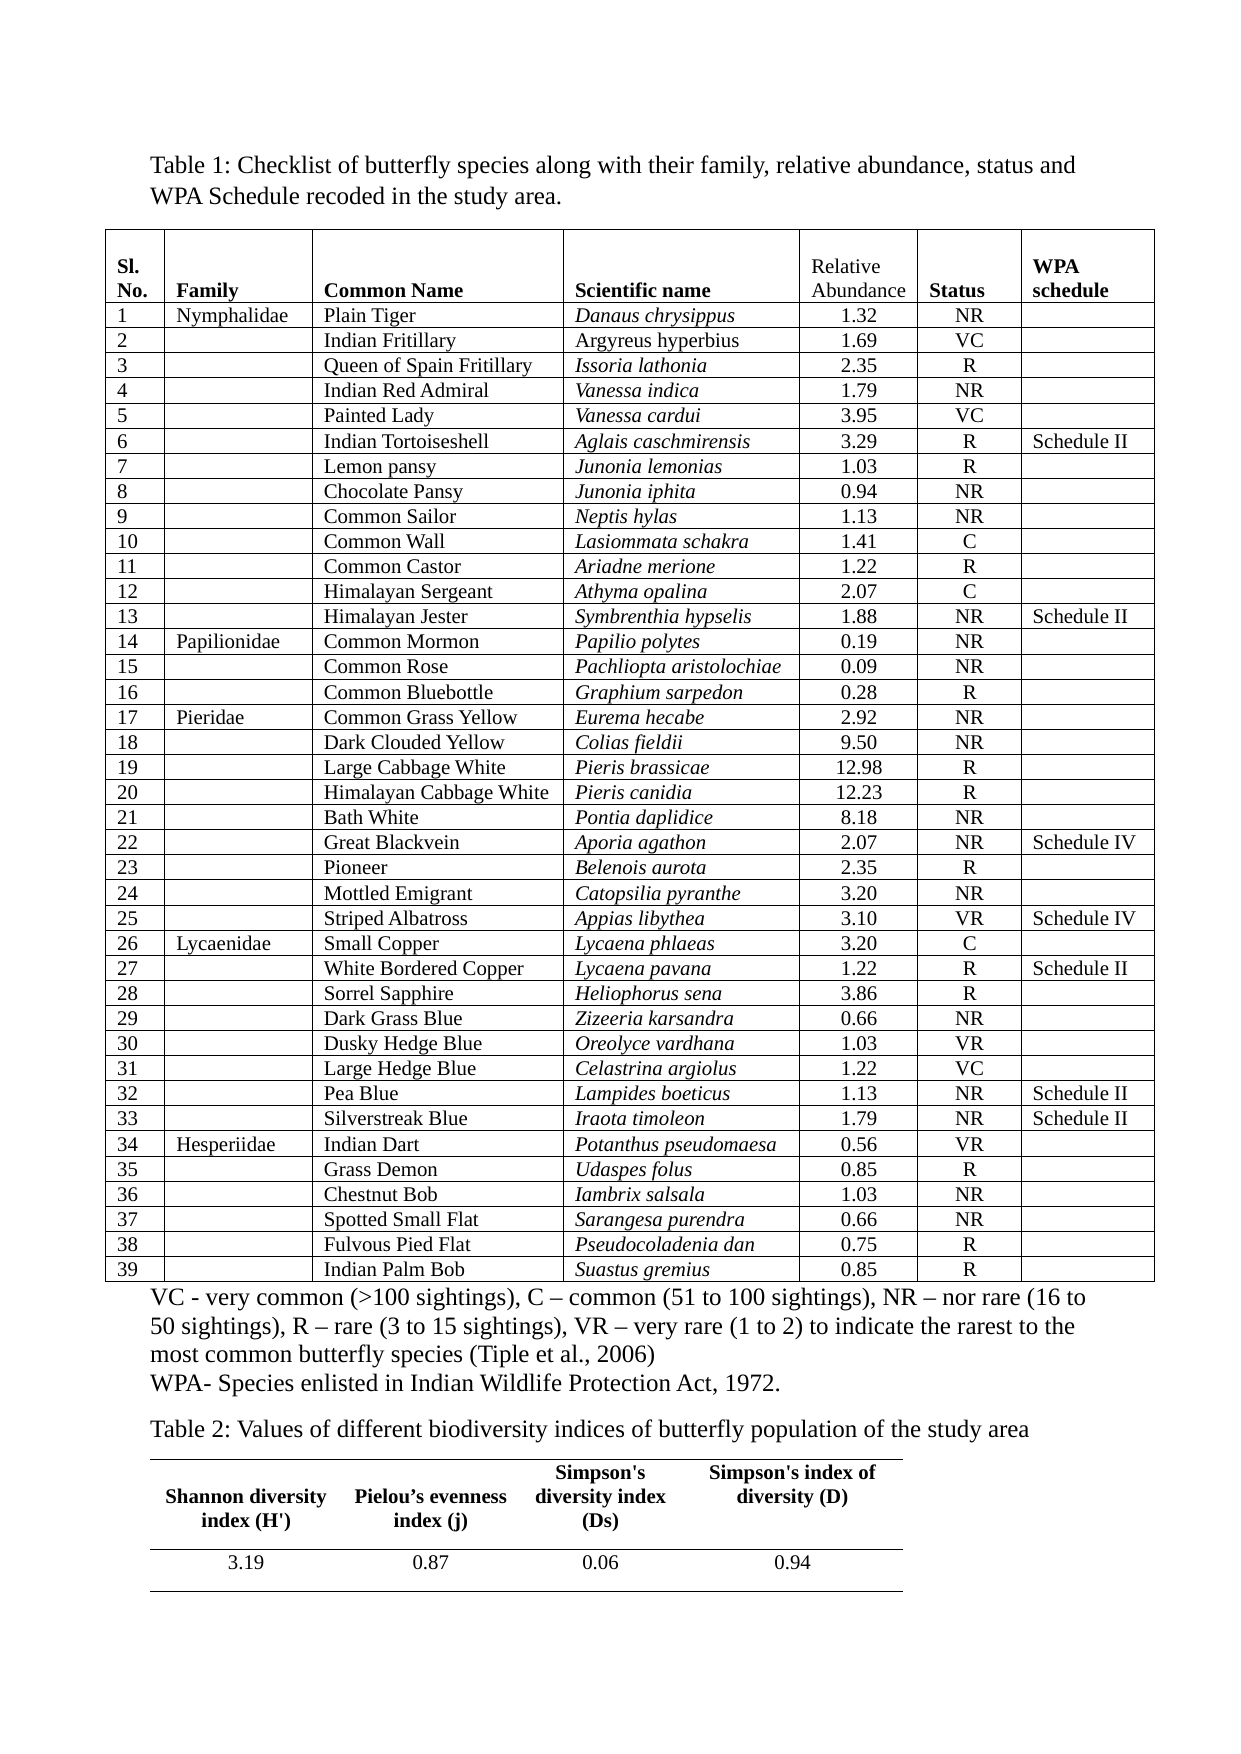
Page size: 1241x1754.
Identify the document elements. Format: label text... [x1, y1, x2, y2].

table_cell 16 [106, 680, 164, 704]
table_cell Neptis hylas [564, 504, 799, 528]
table_cell 0.85 [800, 1157, 917, 1181]
table_header Pielou’s evenness index (j) [342, 1460, 519, 1549]
table_cell 1.41 [800, 529, 917, 553]
table_cell 1.22 [800, 956, 917, 980]
table_cell [1022, 1257, 1154, 1281]
table_cell [1022, 629, 1154, 653]
table_cell [165, 1031, 312, 1055]
table_header Relative Abundance [800, 230, 917, 302]
table_cell [1022, 730, 1154, 754]
table_cell Oreolyce vardhana [564, 1031, 799, 1055]
table_cell Issoria lathonia [564, 353, 799, 377]
table_cell NR [918, 805, 1021, 829]
table_cell NR [918, 1081, 1021, 1105]
table_cell Common Mormon [313, 629, 563, 653]
table_cell 1.32 [800, 303, 917, 327]
table_cell R [918, 855, 1021, 879]
table_cell 1.69 [800, 328, 917, 352]
table_cell NR [918, 1006, 1021, 1030]
text VC - very common (>100 sightings), C – common (51 to 100 sightings), NR – nor rare (16 to 50 sightings), R – rare (3 to 15 sightings), VR – very rare (1 to 2) to indicate the rarest to the most common butterfly species (Tiple et al., 2006) WPA- Species enlisted in Indian Wildlife Protection Act, 1972. [150, 1282, 1090, 1397]
table_cell R [918, 1232, 1021, 1256]
table_cell R [918, 1157, 1021, 1181]
table_cell 1.03 [800, 1031, 917, 1055]
table_cell Danaus chrysippus [564, 303, 799, 327]
table_cell 10 [106, 529, 164, 553]
table_cell Graphium sarpedon [564, 680, 799, 704]
table_cell [1022, 554, 1154, 578]
table_cell Indian Dart [313, 1131, 563, 1156]
table_cell Appias libythea [564, 906, 799, 929]
table_cell White Bordered Copper [313, 956, 563, 980]
table_cell [165, 981, 312, 1005]
table_cell [1022, 529, 1154, 553]
table_cell [165, 956, 312, 980]
table_cell Indian Palm Bob [313, 1257, 563, 1281]
table_cell Heliophorus sena [564, 981, 799, 1005]
table_cell [165, 1157, 312, 1181]
table_cell Potanthus pseudomaesa [564, 1131, 799, 1156]
table_cell Belenois aurota [564, 855, 799, 879]
table_cell [1022, 404, 1154, 427]
table_cell Pachliopta aristolochiae [564, 655, 799, 678]
table_cell Grass Demon [313, 1157, 563, 1181]
table_cell NR [918, 629, 1021, 653]
table_cell Plain Tiger [313, 303, 563, 327]
table_cell 1.79 [800, 378, 917, 402]
table_cell 1.79 [800, 1106, 917, 1130]
table_cell 15 [106, 655, 164, 678]
table_cell 1.88 [800, 604, 917, 628]
table_cell NR [918, 504, 1021, 528]
table_cell [165, 1207, 312, 1231]
table_cell [1022, 705, 1154, 729]
table_cell 31 [106, 1056, 164, 1080]
table_cell Schedule II [1022, 429, 1154, 453]
table_cell 12 [106, 579, 164, 603]
table_cell Schedule IV [1022, 906, 1154, 929]
table_cell 3.29 [800, 429, 917, 453]
table_cell 12.23 [800, 780, 917, 804]
table_cell 0.75 [800, 1232, 917, 1256]
table_cell [165, 479, 312, 503]
table_cell Iambrix salsala [564, 1182, 799, 1206]
table_cell NR [918, 705, 1021, 729]
table_cell 20 [106, 780, 164, 804]
table_cell 30 [106, 1031, 164, 1055]
table_cell R [918, 956, 1021, 980]
table_cell R [918, 981, 1021, 1005]
table_cell Pieris canidia [564, 780, 799, 804]
table_cell C [918, 931, 1021, 955]
table_cell [1022, 328, 1154, 352]
table_cell Papilionidae [165, 629, 312, 653]
table_cell Vanessa indica [564, 378, 799, 402]
table_cell Spotted Small Flat [313, 1207, 563, 1231]
table_cell NR [918, 830, 1021, 854]
table_cell Common Bluebottle [313, 680, 563, 704]
table_header Scientific name [564, 230, 799, 302]
table_cell Small Copper [313, 931, 563, 955]
table_cell Eurema hecabe [564, 705, 799, 729]
table_cell [165, 1006, 312, 1030]
table_cell [165, 730, 312, 754]
table_cell Himalayan Sergeant [313, 579, 563, 603]
table_cell 3.20 [800, 880, 917, 904]
table_cell NR [918, 880, 1021, 904]
table_cell 37 [106, 1207, 164, 1231]
table_cell 1.03 [800, 454, 917, 478]
table_cell Vanessa cardui [564, 404, 799, 427]
table_cell [1022, 780, 1154, 804]
table_cell [165, 880, 312, 904]
table_cell 29 [106, 1006, 164, 1030]
table_cell [1022, 504, 1154, 528]
table_cell Large Cabbage White [313, 755, 563, 779]
table_cell [1022, 981, 1154, 1005]
table_cell Great Blackvein [313, 830, 563, 854]
table_cell Pseudocoladenia dan [564, 1232, 799, 1256]
table_cell Junonia iphita [564, 479, 799, 503]
table_cell 0.94 [681, 1550, 903, 1591]
table_cell Pieridae [165, 705, 312, 729]
table_cell Lampides boeticus [564, 1081, 799, 1105]
table_cell [165, 328, 312, 352]
table_cell C [918, 529, 1021, 553]
table_cell R [918, 755, 1021, 779]
table_cell Sarangesa purendra [564, 1207, 799, 1231]
table_cell 18 [106, 730, 164, 754]
table_cell Suastus gremius [564, 1257, 799, 1281]
table_cell 39 [106, 1257, 164, 1281]
table_cell [1022, 1157, 1154, 1181]
table_cell NR [918, 1207, 1021, 1231]
table_cell [165, 554, 312, 578]
table_cell 1 [106, 303, 164, 327]
table_cell [1022, 479, 1154, 503]
table_cell [1022, 1056, 1154, 1080]
table_cell Catopsilia pyranthe [564, 880, 799, 904]
table_cell Chestnut Bob [313, 1182, 563, 1206]
table_cell VC [918, 404, 1021, 427]
table_cell [1022, 1031, 1154, 1055]
table_cell Indian Tortoiseshell [313, 429, 563, 453]
table_cell [1022, 880, 1154, 904]
table_cell Common Wall [313, 529, 563, 553]
table_cell [165, 780, 312, 804]
table_cell 1.22 [800, 1056, 917, 1080]
table_cell 0.56 [800, 1131, 917, 1156]
table_cell Iraota timoleon [564, 1106, 799, 1130]
table_cell 17 [106, 705, 164, 729]
table_cell [165, 1257, 312, 1281]
table_cell Lycaena phlaeas [564, 931, 799, 955]
table_cell [1022, 579, 1154, 603]
table_cell [165, 805, 312, 829]
table_cell Lemon pansy [313, 454, 563, 478]
table_cell [1022, 1182, 1154, 1206]
table_header Sl. No. [106, 230, 164, 302]
table_cell Silverstreak Blue [313, 1106, 563, 1130]
table_cell 35 [106, 1157, 164, 1181]
table_cell 3.86 [800, 981, 917, 1005]
table_cell Common Sailor [313, 504, 563, 528]
table_cell R [918, 353, 1021, 377]
table_cell 0.28 [800, 680, 917, 704]
table_cell [165, 579, 312, 603]
table_cell 32 [106, 1081, 164, 1105]
table_header Status [918, 230, 1021, 302]
table_cell 28 [106, 981, 164, 1005]
table_cell 1.13 [800, 504, 917, 528]
table_cell Pontia daplidice [564, 805, 799, 829]
table_cell 3.19 [150, 1550, 342, 1591]
table_cell R [918, 554, 1021, 578]
table_cell Zizeeria karsandra [564, 1006, 799, 1030]
table_cell Nymphalidae [165, 303, 312, 327]
table_cell 34 [106, 1131, 164, 1156]
table_cell 36 [106, 1182, 164, 1206]
table_cell 12.98 [800, 755, 917, 779]
table_cell [1022, 303, 1154, 327]
table_cell 8.18 [800, 805, 917, 829]
table_cell Ariadne merione [564, 554, 799, 578]
table_cell 2.92 [800, 705, 917, 729]
table_cell [1022, 931, 1154, 955]
table_cell [165, 906, 312, 929]
table_cell [165, 1106, 312, 1130]
table_cell 2 [106, 328, 164, 352]
table_cell R [918, 454, 1021, 478]
table_cell Dusky Hedge Blue [313, 1031, 563, 1055]
table_cell 3.95 [800, 404, 917, 427]
table_cell 3.10 [800, 906, 917, 929]
table_cell [1022, 680, 1154, 704]
table_cell NR [918, 1106, 1021, 1130]
table_cell [1022, 855, 1154, 879]
table_cell 2.07 [800, 579, 917, 603]
table_cell [165, 454, 312, 478]
table_cell 11 [106, 554, 164, 578]
table_cell [1022, 655, 1154, 678]
table_cell Schedule II [1022, 604, 1154, 628]
table_cell [165, 353, 312, 377]
table_cell 5 [106, 404, 164, 427]
table_cell Hesperiidae [165, 1131, 312, 1156]
table_cell [165, 755, 312, 779]
table_cell [165, 604, 312, 628]
table_cell [1022, 755, 1154, 779]
table_cell Bath White [313, 805, 563, 829]
table_cell Large Hedge Blue [313, 1056, 563, 1080]
table_cell C [918, 579, 1021, 603]
table_cell 0.85 [800, 1257, 917, 1281]
table_cell 19 [106, 755, 164, 779]
table_cell NR [918, 1182, 1021, 1206]
table_cell Lycaenidae [165, 931, 312, 955]
table_header Common Name [313, 230, 563, 302]
table_cell NR [918, 604, 1021, 628]
table_cell Lasiommata schakra [564, 529, 799, 553]
table_cell 22 [106, 830, 164, 854]
table_cell 33 [106, 1106, 164, 1130]
table_header Shannon diversity index (H') [150, 1460, 342, 1549]
table_cell 0.66 [800, 1207, 917, 1231]
table_cell 27 [106, 956, 164, 980]
table_cell 2.35 [800, 855, 917, 879]
table_cell 24 [106, 880, 164, 904]
table_cell [1022, 353, 1154, 377]
table_cell [165, 1182, 312, 1206]
table_cell 38 [106, 1232, 164, 1256]
table_cell Celastrina argiolus [564, 1056, 799, 1080]
table_cell Papilio polytes [564, 629, 799, 653]
table_header Simpson's index of diversity (D) [681, 1460, 903, 1549]
table_cell NR [918, 655, 1021, 678]
text Table 1: Checklist of butterfly species along with their family, relative abundance, status and WPA Schedule recoded in the study area. [150, 150, 1090, 210]
table_cell [165, 680, 312, 704]
table_cell Striped Albatross [313, 906, 563, 929]
table_cell [165, 378, 312, 402]
table_cell 9.50 [800, 730, 917, 754]
table_cell Schedule II [1022, 956, 1154, 980]
table_header Simpson's diversity index (Ds) [519, 1460, 681, 1549]
table_cell Argyreus hyperbius [564, 328, 799, 352]
table_cell 0.06 [519, 1550, 681, 1591]
table_cell [165, 1232, 312, 1256]
table_cell Dark Grass Blue [313, 1006, 563, 1030]
table_cell [165, 429, 312, 453]
table_cell 0.19 [800, 629, 917, 653]
table_cell 0.66 [800, 1006, 917, 1030]
table_cell 6 [106, 429, 164, 453]
table_cell [165, 1056, 312, 1080]
table_cell VR [918, 906, 1021, 929]
table_cell Common Rose [313, 655, 563, 678]
table_cell [1022, 1006, 1154, 1030]
table_cell R [918, 1257, 1021, 1281]
table_cell R [918, 429, 1021, 453]
table_cell VC [918, 1056, 1021, 1080]
table_cell Indian Red Admiral [313, 378, 563, 402]
table_cell Symbrenthia hypselis [564, 604, 799, 628]
table_cell 3.20 [800, 931, 917, 955]
table_cell [1022, 1207, 1154, 1231]
table_header WPA schedule [1022, 230, 1154, 302]
table_cell [165, 529, 312, 553]
table_cell 23 [106, 855, 164, 879]
table_cell [165, 1081, 312, 1105]
table_cell 1.22 [800, 554, 917, 578]
table_cell Common Grass Yellow [313, 705, 563, 729]
table_cell Queen of Spain Fritillary [313, 353, 563, 377]
text Table 2: Values of different biodiversity indices of butterfly population of the study area [150, 1414, 1090, 1442]
table_cell Aglais caschmirensis [564, 429, 799, 453]
table_cell Schedule II [1022, 1106, 1154, 1130]
table_cell VR [918, 1131, 1021, 1156]
table_cell [165, 855, 312, 879]
table_cell 9 [106, 504, 164, 528]
table_cell Colias fieldii [564, 730, 799, 754]
table_cell [1022, 454, 1154, 478]
table_cell Common Castor [313, 554, 563, 578]
table_cell Junonia lemonias [564, 454, 799, 478]
table_cell 26 [106, 931, 164, 955]
table_cell [1022, 805, 1154, 829]
table_cell VR [918, 1031, 1021, 1055]
table_cell Chocolate Pansy [313, 479, 563, 503]
table_cell 3 [106, 353, 164, 377]
table_cell 4 [106, 378, 164, 402]
table_cell [1022, 1131, 1154, 1156]
table_cell VC [918, 328, 1021, 352]
table_cell 7 [106, 454, 164, 478]
table_cell [165, 504, 312, 528]
table_cell Sorrel Sapphire [313, 981, 563, 1005]
table_header Family [165, 230, 312, 302]
table_cell Athyma opalina [564, 579, 799, 603]
table_cell [165, 404, 312, 427]
table_cell 25 [106, 906, 164, 929]
table_cell Schedule II [1022, 1081, 1154, 1105]
table_cell Pieris brassicae [564, 755, 799, 779]
table_cell NR [918, 303, 1021, 327]
table_cell 14 [106, 629, 164, 653]
table_cell Schedule IV [1022, 830, 1154, 854]
table_cell [1022, 1232, 1154, 1256]
table_cell Dark Clouded Yellow [313, 730, 563, 754]
table_cell [1022, 378, 1154, 402]
table_cell 8 [106, 479, 164, 503]
table_cell [165, 830, 312, 854]
table_cell 2.35 [800, 353, 917, 377]
table_cell R [918, 780, 1021, 804]
table_cell Aporia agathon [564, 830, 799, 854]
table_cell Udaspes folus [564, 1157, 799, 1181]
table_cell Pioneer [313, 855, 563, 879]
table_cell 0.09 [800, 655, 917, 678]
table_cell Lycaena pavana [564, 956, 799, 980]
table_cell R [918, 680, 1021, 704]
table_cell Indian Fritillary [313, 328, 563, 352]
table_cell 21 [106, 805, 164, 829]
table_cell NR [918, 730, 1021, 754]
table_cell 0.87 [342, 1550, 519, 1591]
table_cell NR [918, 378, 1021, 402]
table_cell Painted Lady [313, 404, 563, 427]
table_cell NR [918, 479, 1021, 503]
table_cell 0.94 [800, 479, 917, 503]
table_cell Mottled Emigrant [313, 880, 563, 904]
table_cell 2.07 [800, 830, 917, 854]
table_cell 1.13 [800, 1081, 917, 1105]
table_cell 13 [106, 604, 164, 628]
table_cell [165, 655, 312, 678]
table_cell 1.03 [800, 1182, 917, 1206]
table_cell Fulvous Pied Flat [313, 1232, 563, 1256]
table_cell Pea Blue [313, 1081, 563, 1105]
table_cell Himalayan Cabbage White [313, 780, 563, 804]
table_cell Himalayan Jester [313, 604, 563, 628]
